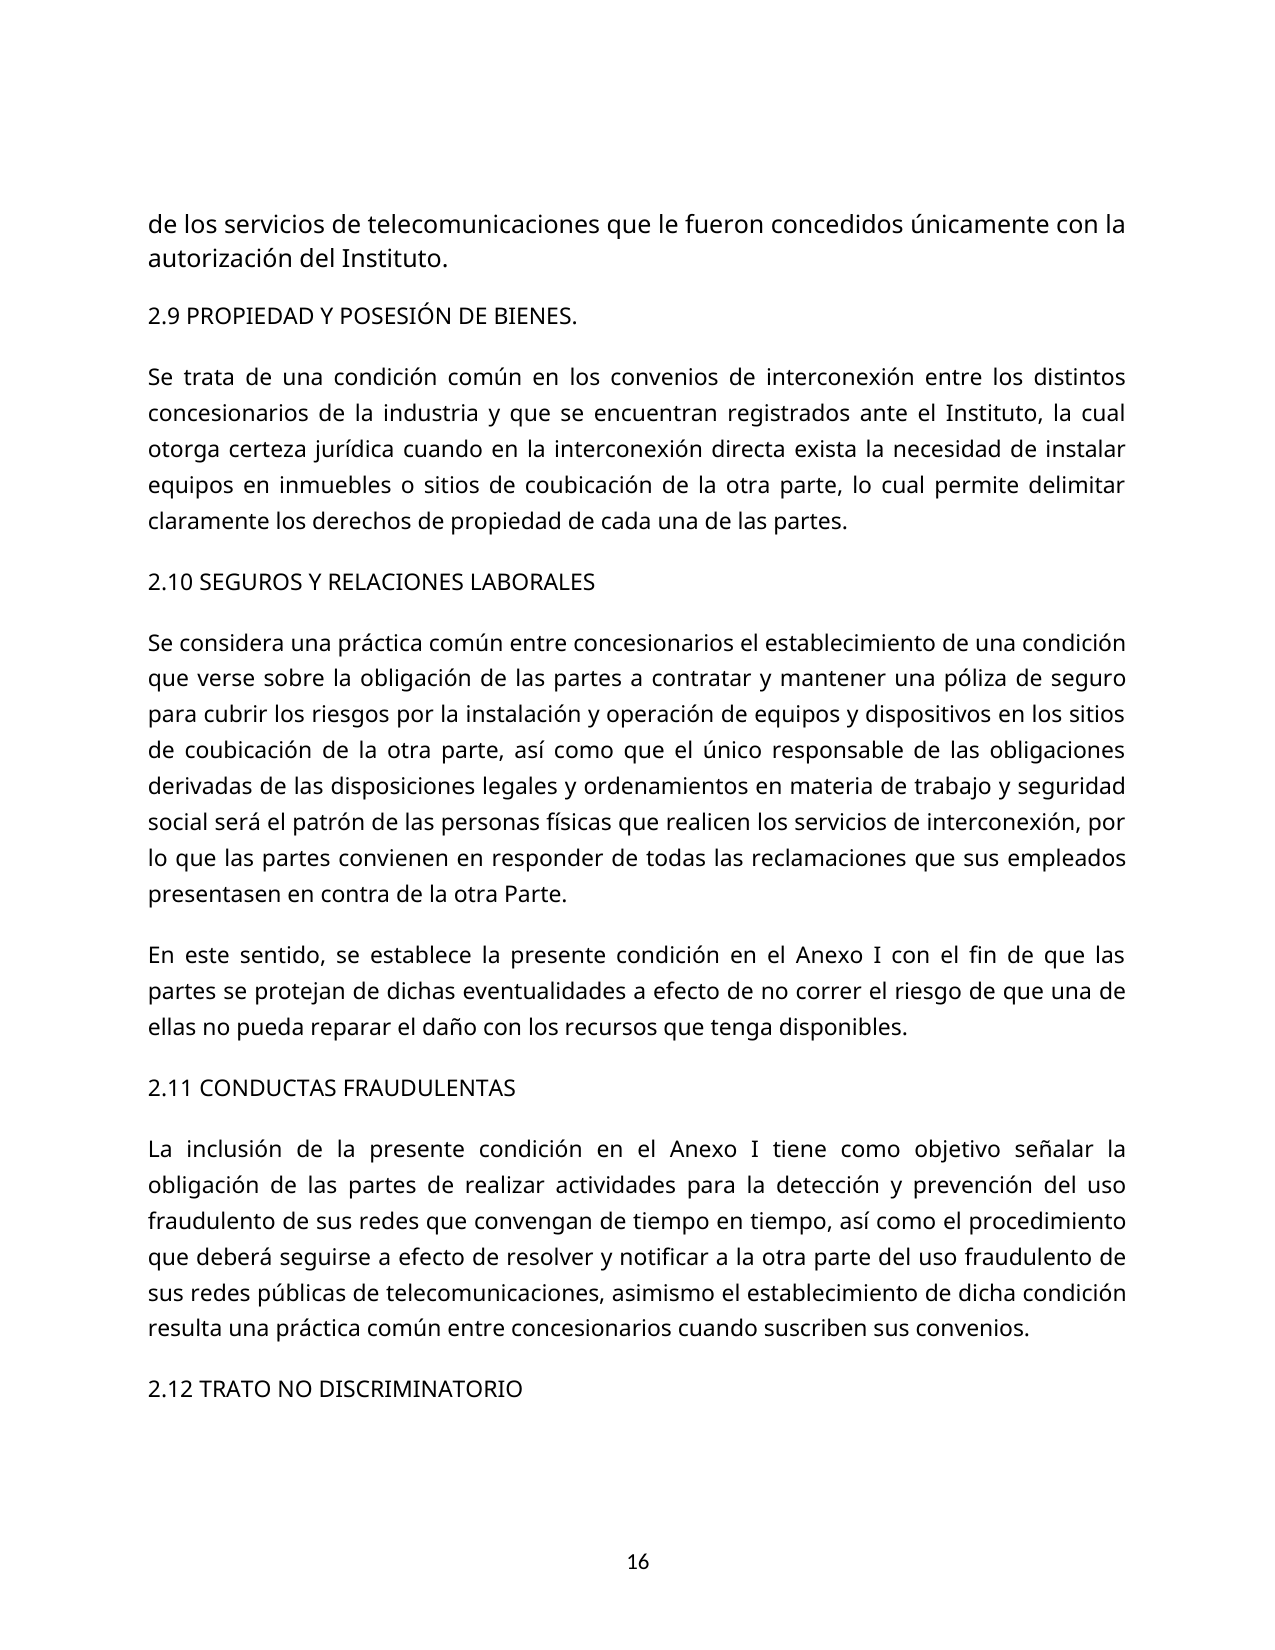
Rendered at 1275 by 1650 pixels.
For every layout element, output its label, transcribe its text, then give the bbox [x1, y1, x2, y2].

text 2.11 CONDUCTAS FRAUDULENTAS [148, 1072, 1127, 1103]
text La inclusión de la presente condición en el Anexo I tiene como objetivo señalar la obligación de las partes de realizar actividades para la detección y prevención del uso fraudulento de sus redes que convengan de tiempo en tiempo, así como el procedimiento que deberá seguirse a efecto de resolver y notificar a la otra parte del uso fraudulento de sus redes públicas de telecomunicaciones, asimismo el establecimiento de dicha condición resulta una práctica común entre concesionarios cuando suscriben sus convenios. [148, 1133, 1127, 1344]
text En este sentido, se establece la presente condición en el Anexo I con el fin de que las partes se protejan de dichas eventualidades a efecto de no correr el riesgo de que una de ellas no pueda reparar el daño con los recursos que tenga disponibles. [148, 939, 1127, 1042]
text 2.10 SEGUROS Y RELACIONES LABORALES [148, 566, 1127, 597]
text 2.9 PROPIEDAD Y POSESIÓN DE BIENES. [148, 300, 1127, 331]
text Se considera una práctica común entre concesionarios el establecimiento de una condición que verse sobre la obligación de las partes a contratar y mantener una póliza de seguro para cubrir los riesgos por la instalación y operación de equipos y dispositivos en los sitios de coubicación de la otra parte, así como que el único responsable de las obligaciones derivadas de las disposiciones legales y ordenamientos en materia de trabajo y seguridad social será el patrón de las personas físicas que realicen los servicios de interconexión, por lo que las partes convienen en responder de todas las reclamaciones que sus empleados presentasen en contra de la otra Parte. [148, 626, 1127, 909]
text 2.12 TRATO NO DISCRIMINATORIO [148, 1373, 1127, 1404]
text Se trata de una condición común en los convenios de interconexión entre los distintos concesionarios de la industria y que se encuentran registrados ante el Instituto, la cual otorga certeza jurídica cuando en la interconexión directa exista la necesidad de instalar equipos en inmuebles o sitios de coubicación de la otra parte, lo cual permite delimitar claramente los derechos de propiedad de cada una de las partes. [148, 361, 1127, 536]
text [148, 207, 1127, 275]
